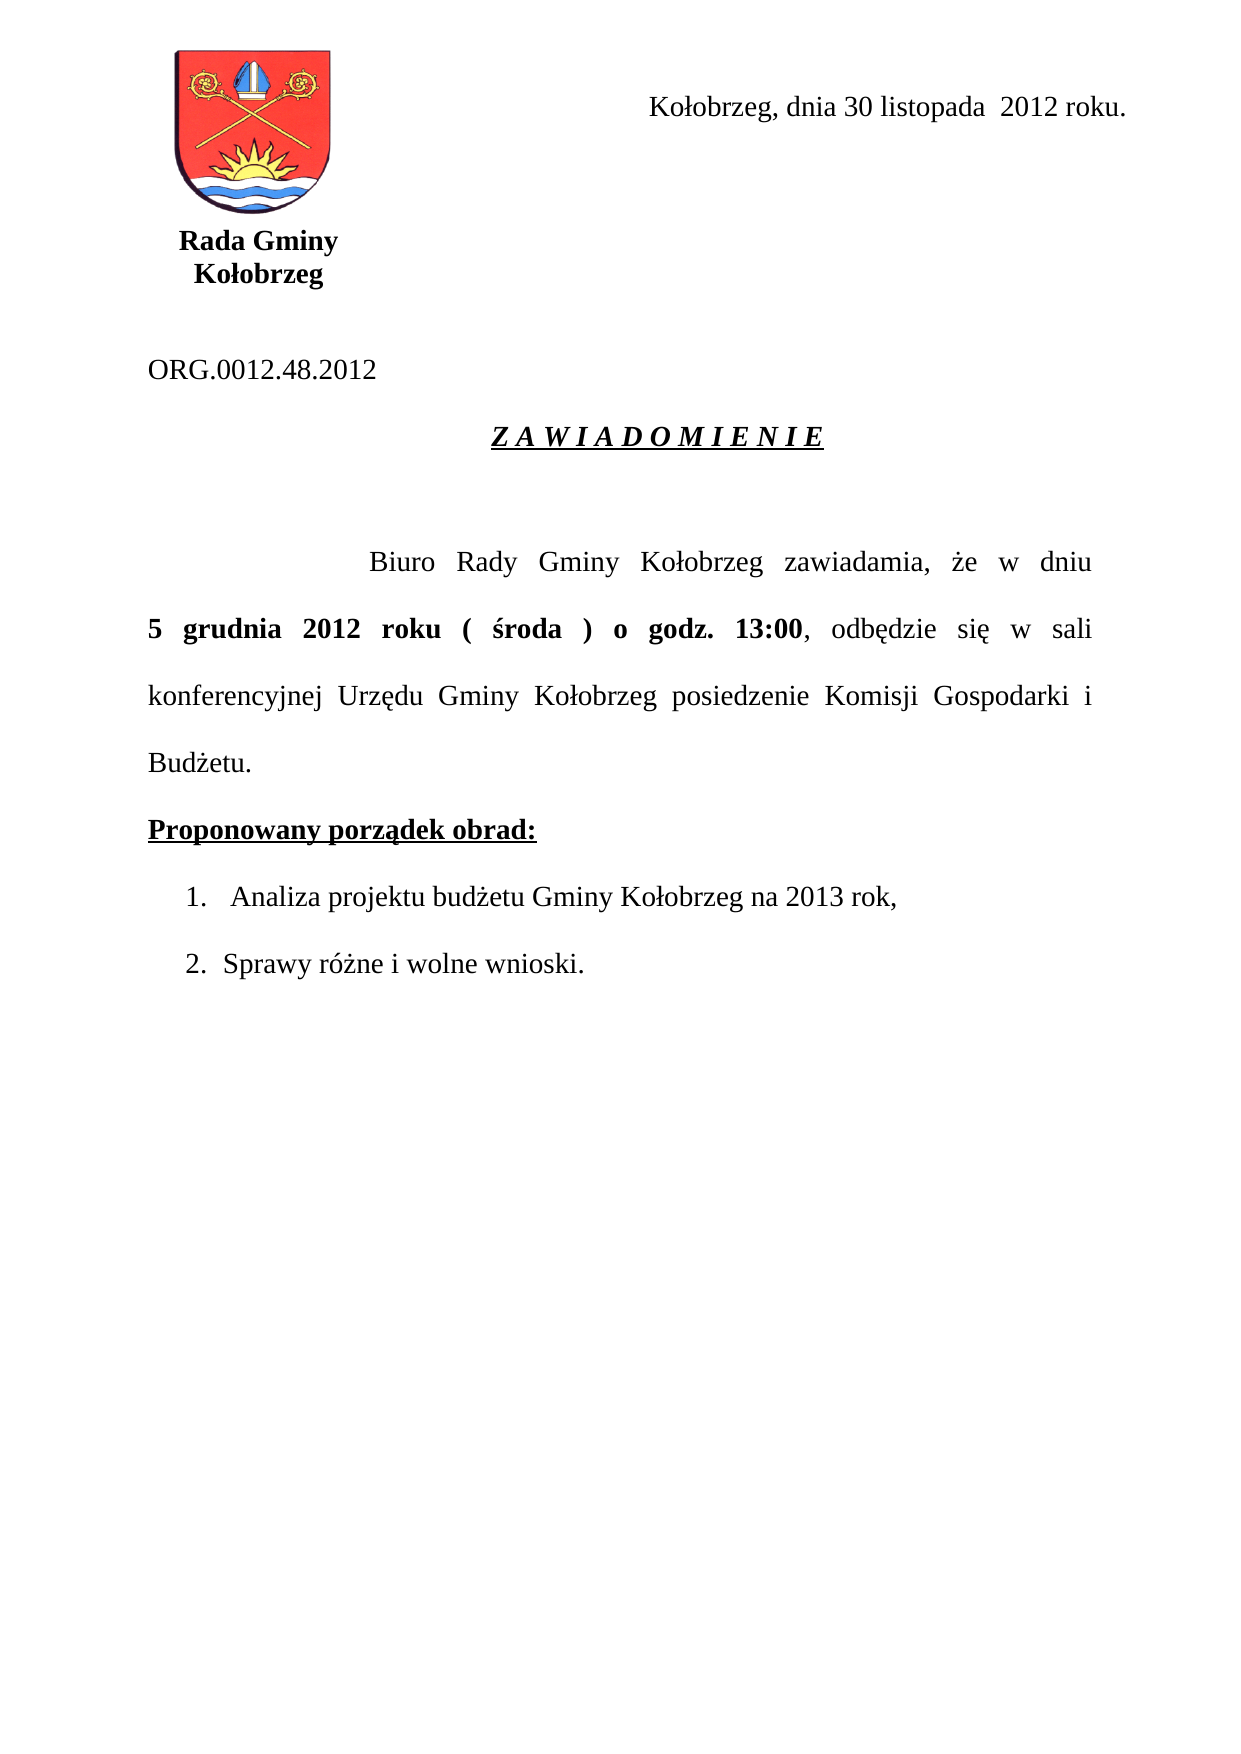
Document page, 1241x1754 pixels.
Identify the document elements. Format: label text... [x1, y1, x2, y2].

text Proponowany porządek obrad: [148, 812, 1093, 846]
text Z A W I A D O M I E N I E [148, 419, 1093, 453]
text Kołobrzeg, dnia 30 listopada 2012 roku. [504, 89, 1141, 122]
picture [170, 31, 340, 218]
text Rada Gminy [148, 223, 369, 256]
text Biuro Rady Gminy Kołobrzeg zawiadamia, że w dniu 5 grudnia 2012 roku ( środa ) o godz. 13:00, odbędzie się w sali konferencyjnej Urzędu Gminy Kołobrzeg posiedzenie Komisji Gospodarki i Budżetu. [148, 544, 1093, 779]
text ORG.0012.48.2012 [148, 352, 1141, 386]
text Kołobrzeg [148, 256, 369, 290]
list Sprawy różne i wolne wnioski. [185, 946, 1093, 980]
list Analiza projektu budżetu Gminy Kołobrzeg na 2013 rok, [185, 879, 1093, 913]
